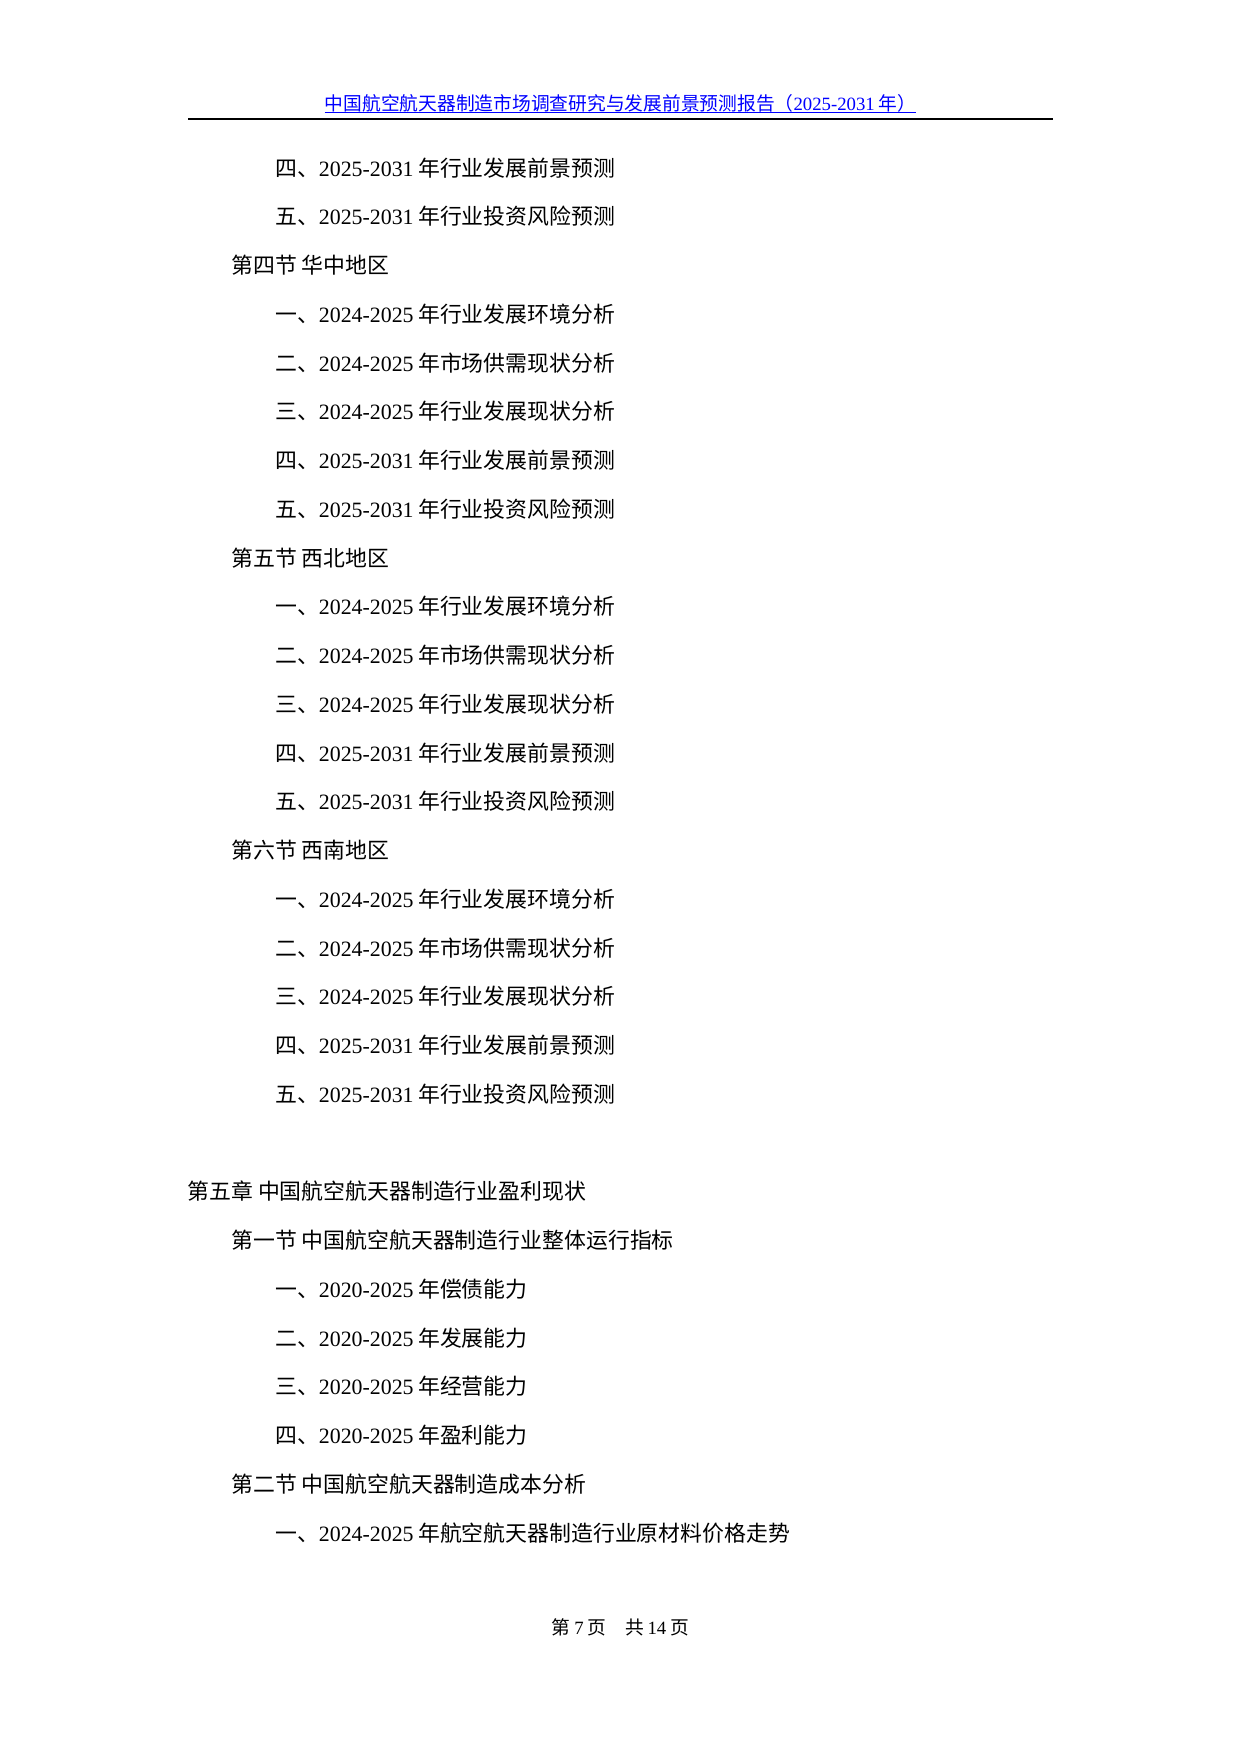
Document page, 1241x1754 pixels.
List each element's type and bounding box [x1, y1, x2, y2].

text [187, 150, 1053, 1548]
